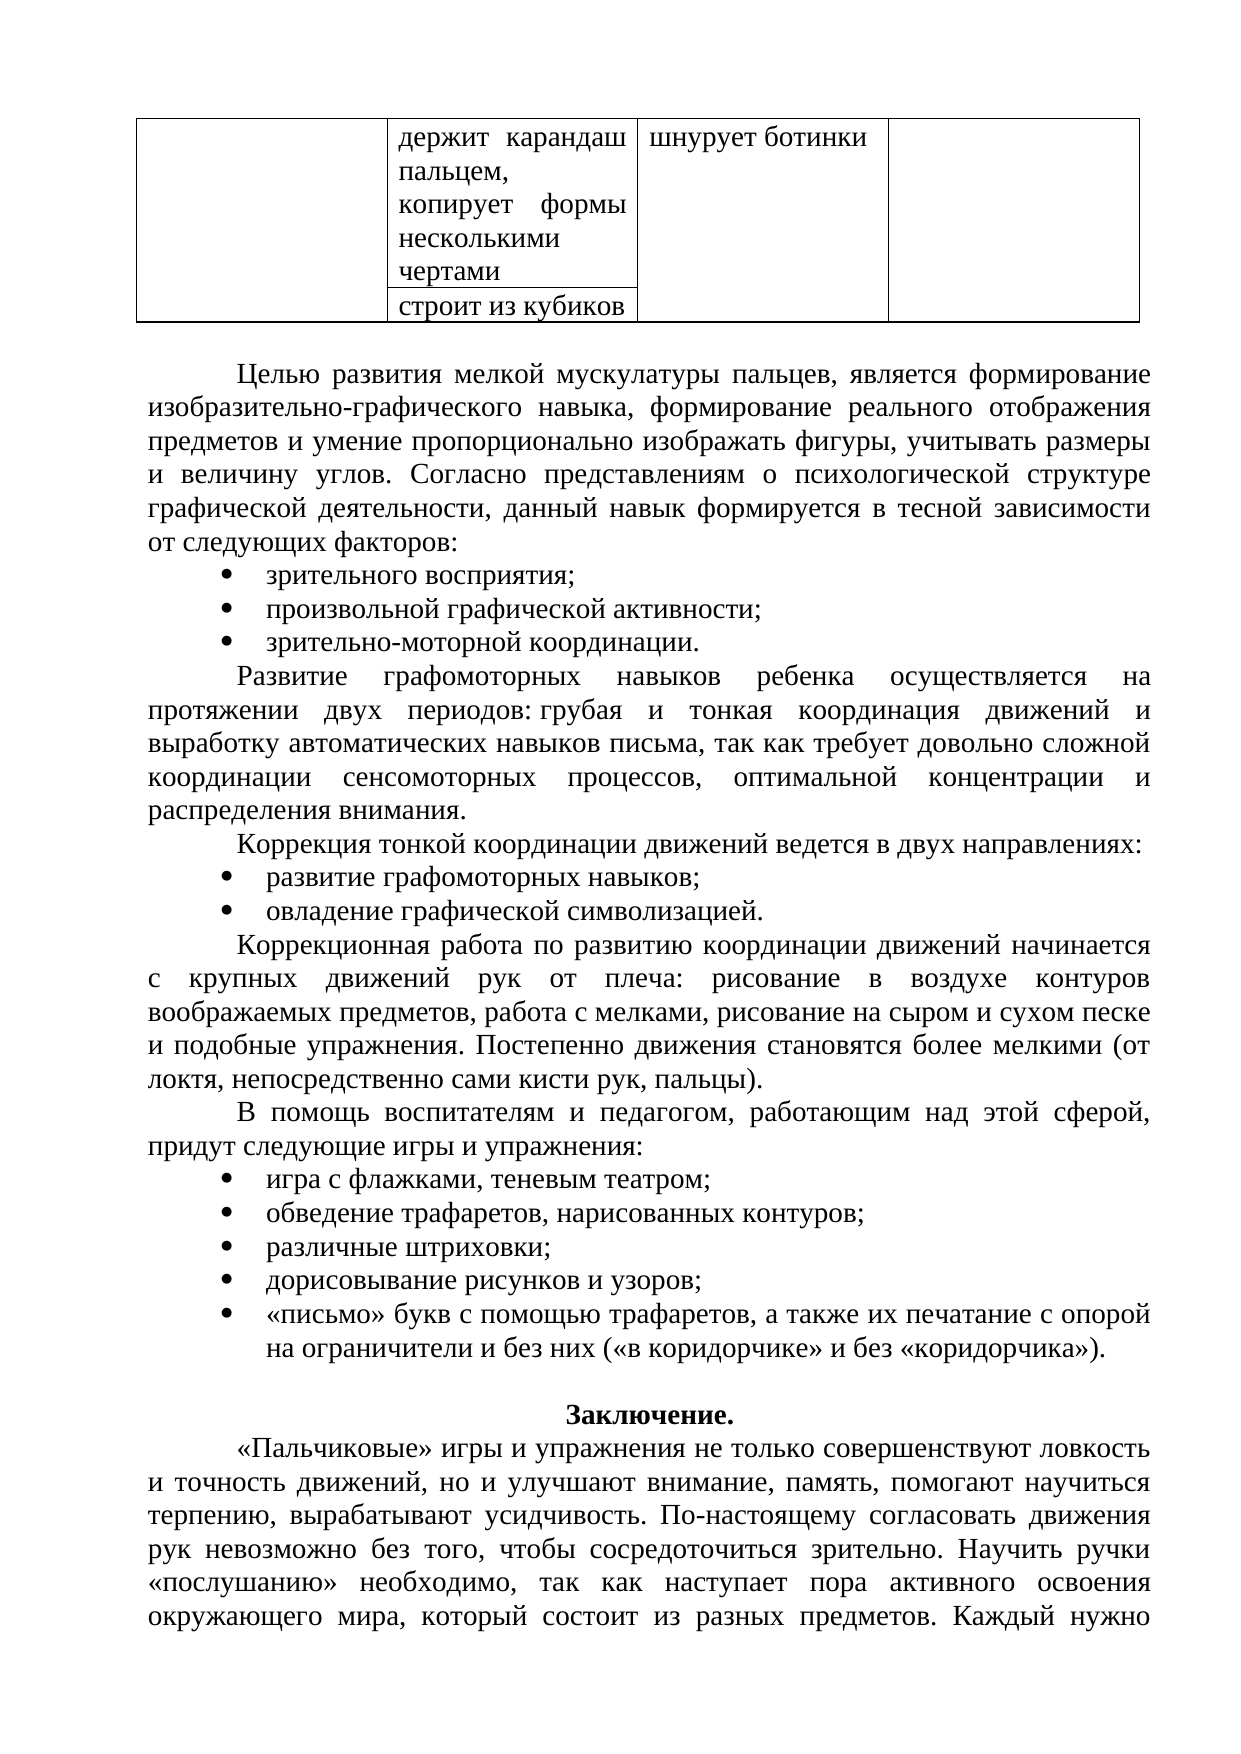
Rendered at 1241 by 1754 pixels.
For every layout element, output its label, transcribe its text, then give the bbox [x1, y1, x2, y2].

text Коррекционная работа по развитию координации движений начинается с крупных движений рук от плеча: рисование в воздухе контуров воображаемых предметов, работа с мелками, рисование на сыром и сухом песке и подобные упражнения. Постепенно движения становятся более мелкими (от локтя, непосредственно сами кисти рук, пальцы). [148, 927, 1152, 1094]
list различные штриховки; [222, 1229, 1152, 1262]
list «письмо» букв с помощью трафаретов, а также их печатание с опорой на ограничители и без них («в коридорчике» и без «коридорчика»). [222, 1296, 1152, 1363]
table_cell держит карандаш пальцем, копирует формы несколькими чертами [388, 119, 637, 287]
table_cell шнурует ботинки [638, 119, 888, 321]
text Развитие графомоторных навыков ребенка осуществляется на протяжении двух периодов: грубая и тонкая координация движений и выработку автоматических навыков письма, так как требует довольно сложной координации сенсомоторных процессов, оптимальной концентрации и распределения внимания. [148, 658, 1152, 826]
text В помощь воспитателям и педагогом, работающим над этой сферой, придут следующие игры и упражнения: [148, 1094, 1152, 1162]
list овладение графической символизацией. [222, 893, 1152, 927]
text Заключение. [148, 1397, 1152, 1430]
text Коррекция тонкой координации движений ведется в двух направлениях: [148, 826, 1152, 859]
list развитие графомоторных навыков; [222, 859, 1152, 893]
list дорисовывание рисунков и узоров; [222, 1262, 1152, 1296]
list произвольной графической активности; [222, 591, 1152, 624]
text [148, 1430, 1152, 1632]
list зрительного восприятия; [222, 557, 1152, 591]
text Целью развития мелкой мускулатуры пальцев, является формирование изобразительно-графического навыка, формирование реального отображения предметов и умение пропорционально изображать фигуры, учитывать размеры и величину углов. Согласно представлениям о психологической структуре графической деятельности, данный навык формируется в тесной зависимости от следующих факторов: [148, 356, 1152, 557]
table_cell строит из кубиков [388, 288, 637, 321]
list зрительно-моторной координации. [222, 624, 1152, 658]
list обведение трафаретов, нарисованных контуров; [222, 1195, 1152, 1229]
list игра с флажками, теневым театром; [222, 1162, 1152, 1195]
table_cell [137, 119, 387, 321]
